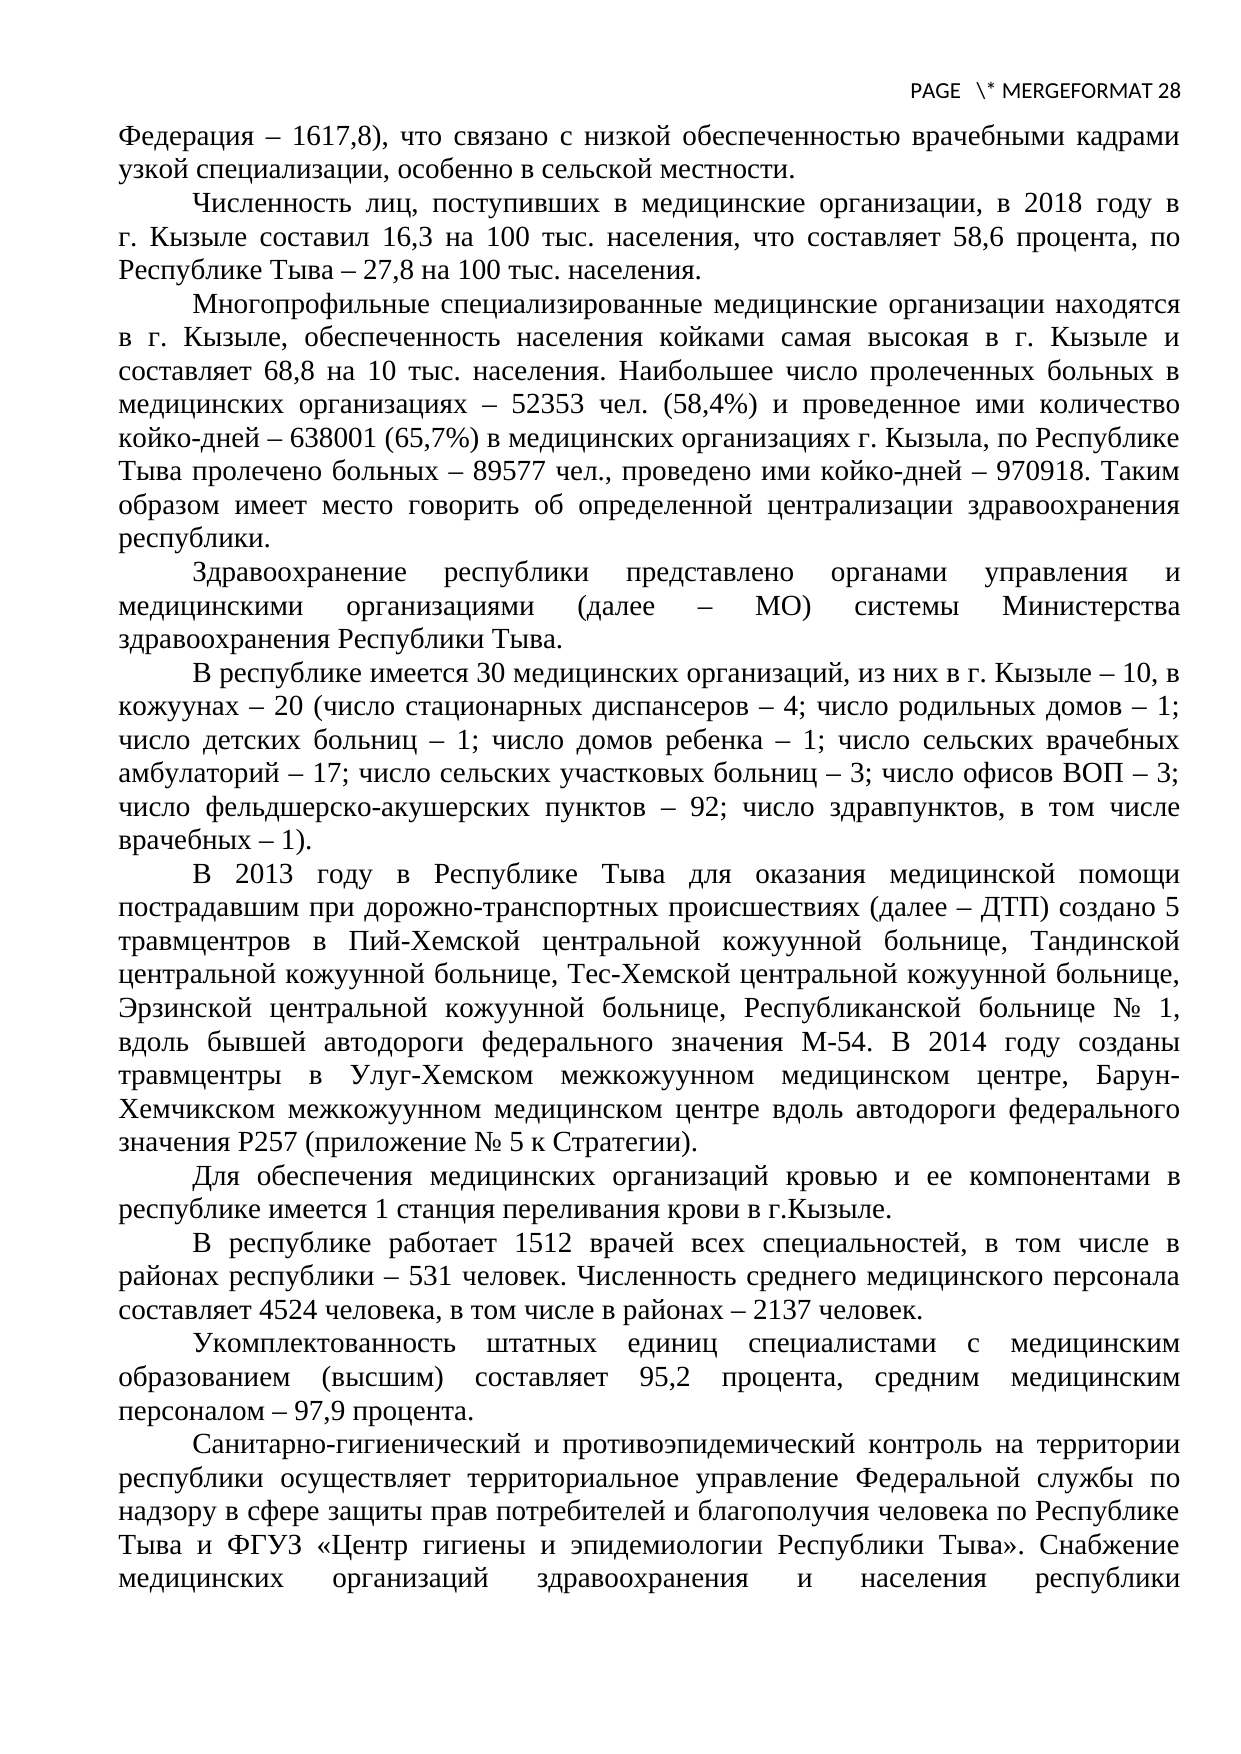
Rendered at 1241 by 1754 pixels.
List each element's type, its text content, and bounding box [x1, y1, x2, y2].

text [118, 118, 1181, 185]
text Для обеспечения медицинских организаций кровью и ее компонентами в республике имеется 1 станция переливания крови в г.Кызыле. [118, 1158, 1181, 1225]
text Многопрофильные специализированные медицинские организации находятся в г. Кызыле, обеспеченность населения койками самая высокая в г. Кызыле и составляет 68,8 на 10 тыс. населения. Наибольшее число пролеченных больных в медицинских организациях – 52353 чел. (58,4%) и проведенное ими количество койко-дней – 638001 (65,7%) в медицинских организациях г. Кызыла, по Республике Тыва пролечено больных – 89577 чел., проведено ими койко-дней – 970918. Таким образом имеет место говорить об определенной централизации здравоохранения республики. [118, 286, 1181, 554]
text В республике имеется 30 медицинских организаций, из них в г. Кызыле – 10, в кожуунах – 20 (число стационарных диспансеров – 4; число родильных домов – 1; число детских больниц – 1; число домов ребенка – 1; число сельских врачебных амбулаторий – 17; число сельских участковых больниц – 3; число офисов ВОП – 3; число фельдшерско-акушерских пунктов – 92; число здравпунктов, в том числе врачебных – 1). [118, 655, 1181, 856]
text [118, 1426, 1181, 1594]
text В республике работает 1512 врачей всех специальностей, в том числе в районах республики – 531 человек. Численность среднего медицинского персонала составляет 4524 человека, в том числе в районах – 2137 человек. [118, 1225, 1181, 1326]
text Укомплектованность штатных единиц специалистами с медицинским образованием (высшим) составляет 95,2 процента, средним медицинским персоналом – 97,9 процента. [118, 1326, 1181, 1426]
text В 2013 году в Республике Тыва для оказания медицинской помощи пострадавшим при дорожно-транспортных происшествиях (далее – ДТП) создано 5 травмцентров в Пий-Хемской центральной кожуунной больнице, Тандинской центральной кожуунной больнице, Тес-Хемской центральной кожуунной больнице, Эрзинской центральной кожуунной больнице, Республиканской больнице № 1, вдоль бывшей автодороги федерального значения М-54. В 2014 году созданы травмцентры в Улуг-Хемском межкожуунном медицинском центре, Барун-Хемчикском межкожуунном медицинском центре вдоль автодороги федерального значения Р257 (приложение № 5 к Стратегии). [118, 856, 1181, 1158]
text Здравоохранение республики представлено органами управления и медицинскими организациями (далее – МО) системы Министерства здравоохранения Республики Тыва. [118, 554, 1181, 655]
text Численность лиц, поступивших в медицинские организации, в 2018 году в г. Кызыле составил 16,3 на 100 тыс. населения, что составляет 58,6 процента, по Республике Тыва – 27,8 на 100 тыс. населения. [118, 185, 1181, 286]
